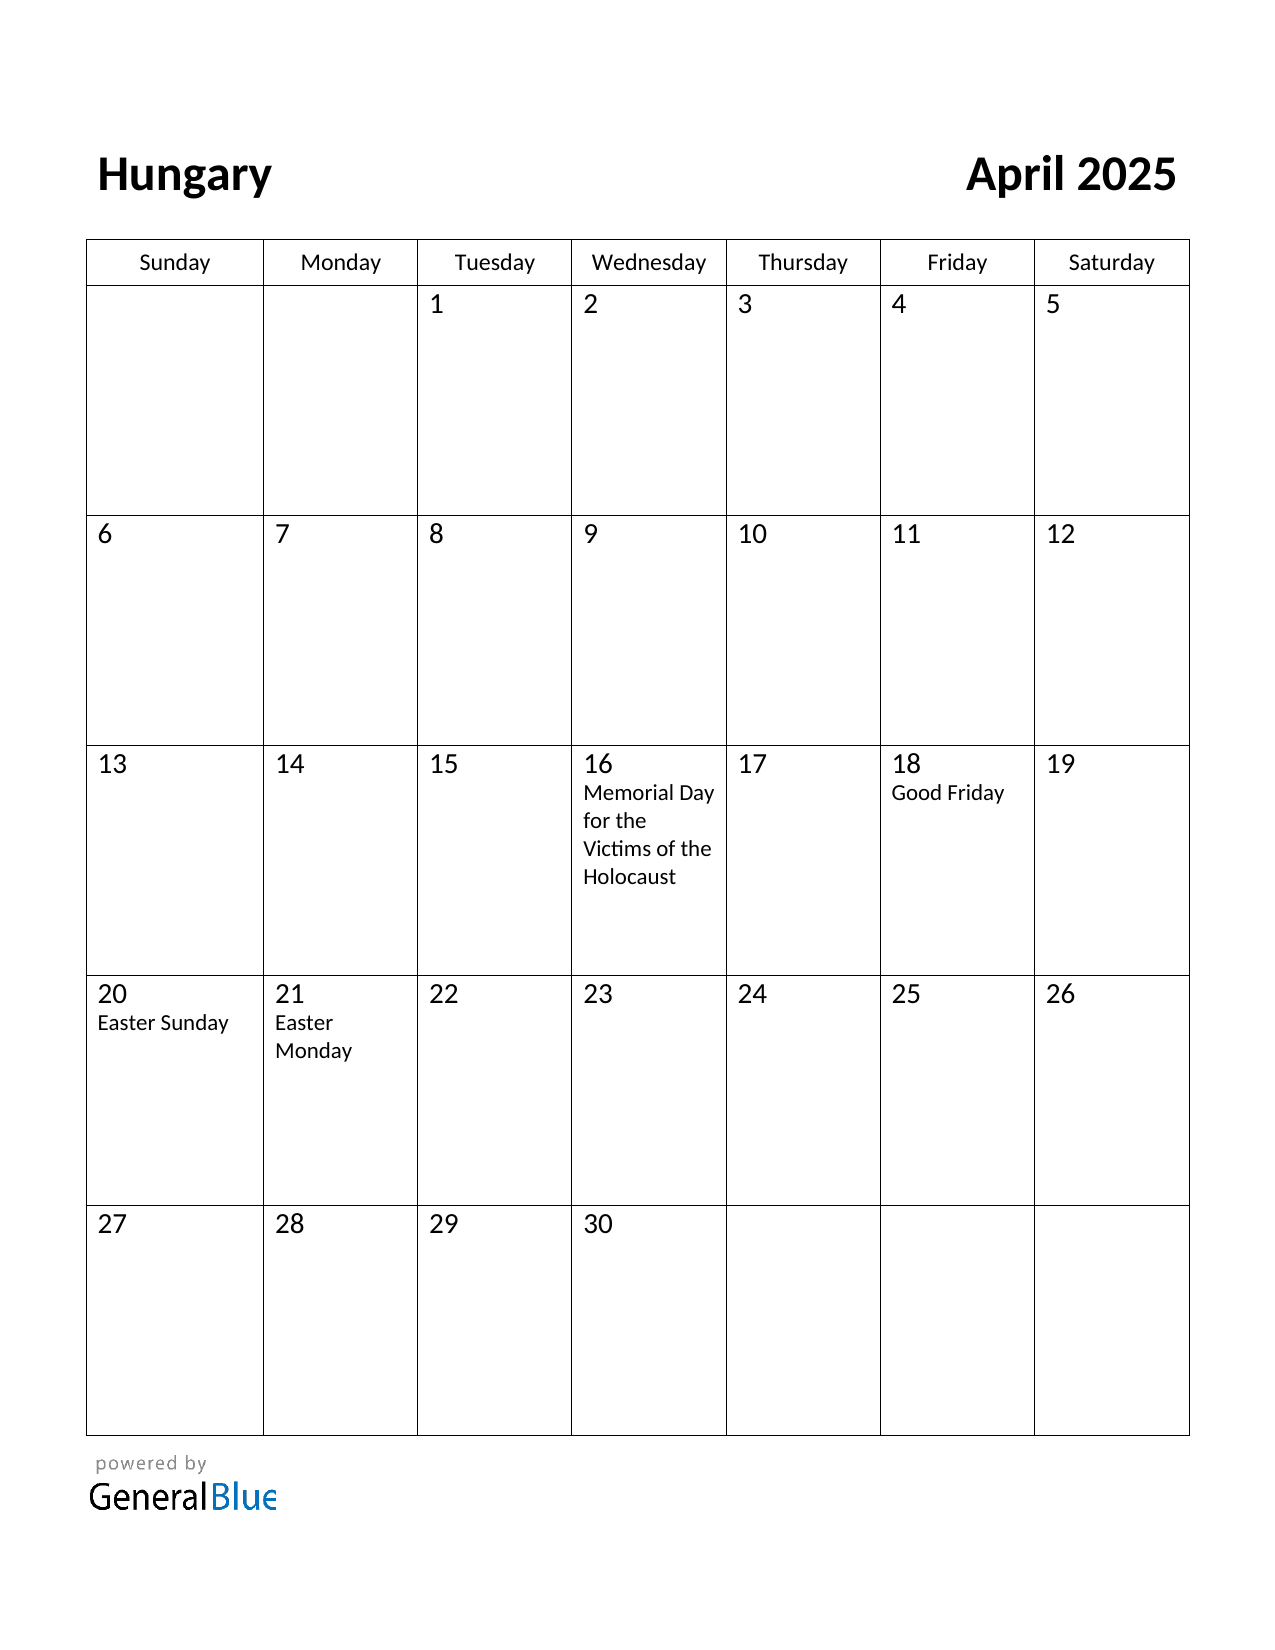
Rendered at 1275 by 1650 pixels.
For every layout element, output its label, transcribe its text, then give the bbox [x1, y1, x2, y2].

table_cell 3 [727, 286, 880, 318]
table_cell [881, 1008, 1034, 1204]
table_cell [572, 548, 726, 744]
table_cell 20 [87, 976, 263, 1008]
table_cell [881, 1206, 1034, 1238]
table_cell [727, 318, 880, 514]
table_cell [1035, 1008, 1189, 1204]
table_header Hungary [86, 105, 572, 239]
table_cell Wednesday [572, 240, 726, 284]
table_cell [881, 1238, 1034, 1434]
table_cell [1035, 1238, 1189, 1434]
table_cell [264, 778, 417, 974]
table_cell [87, 548, 263, 744]
table_cell [418, 1008, 571, 1204]
table_cell Monday [264, 240, 417, 284]
table_cell [86, 1436, 1189, 1534]
table_cell [264, 1238, 417, 1434]
table_cell 28 [264, 1206, 417, 1238]
table_cell [881, 548, 1034, 744]
table_cell [727, 778, 880, 974]
table_cell [1035, 1206, 1189, 1238]
table_cell [87, 778, 263, 974]
table_cell 12 [1035, 516, 1189, 548]
table_cell 26 [1035, 976, 1189, 1008]
table_cell 16 [572, 746, 726, 778]
table_cell [418, 318, 571, 514]
picture [88, 1452, 276, 1515]
table_cell Sunday [87, 240, 263, 284]
table_cell 17 [727, 746, 880, 778]
table_cell Thursday [727, 240, 880, 284]
table_cell 14 [264, 746, 417, 778]
table_cell 25 [881, 976, 1034, 1008]
table_cell [727, 1238, 880, 1434]
table_cell 22 [418, 976, 571, 1008]
table_cell [418, 1238, 571, 1434]
table_cell 30 [572, 1206, 726, 1238]
table_cell 29 [418, 1206, 571, 1238]
table_cell [87, 1238, 263, 1434]
table_cell 2 [572, 286, 726, 318]
table_cell Good Friday [881, 778, 1034, 974]
table_cell 9 [572, 516, 726, 548]
table_cell 6 [87, 516, 263, 548]
table_cell [418, 548, 571, 744]
table_cell [727, 1008, 880, 1204]
table_cell [727, 1206, 880, 1238]
table_cell [572, 1008, 726, 1204]
table_cell [881, 318, 1034, 514]
table_cell 4 [881, 286, 1034, 318]
table_cell [87, 286, 263, 318]
table_cell Easter Sunday [87, 1008, 263, 1204]
table_cell [264, 286, 417, 318]
table_cell 5 [1035, 286, 1189, 318]
table_cell 10 [727, 516, 880, 548]
table_cell 27 [87, 1206, 263, 1238]
table_cell 1 [418, 286, 571, 318]
table_cell [572, 318, 726, 514]
table_cell [87, 318, 263, 514]
table_cell 11 [881, 516, 1034, 548]
table_cell [1035, 778, 1189, 974]
table_cell [1035, 318, 1189, 514]
table_cell 15 [418, 746, 571, 778]
table_cell 13 [87, 746, 263, 778]
table_cell 24 [727, 976, 880, 1008]
table_cell [264, 318, 417, 514]
table_cell Memorial Day for the Victims of the Holocaust [572, 778, 726, 974]
table_cell [727, 548, 880, 744]
table_cell [572, 1238, 726, 1434]
table_cell [264, 548, 417, 744]
table_cell 19 [1035, 746, 1189, 778]
table_cell Friday [881, 240, 1034, 284]
table_cell [418, 778, 571, 974]
table_cell 21 [264, 976, 417, 1008]
table_cell Saturday [1035, 240, 1189, 284]
table_cell Tuesday [418, 240, 571, 284]
table_header April 2025 [572, 105, 1189, 239]
table_cell 7 [264, 516, 417, 548]
table_cell Easter Monday [264, 1008, 417, 1204]
table_cell 18 [881, 746, 1034, 778]
table_cell [1035, 548, 1189, 744]
table_cell 23 [572, 976, 726, 1008]
table_cell 8 [418, 516, 571, 548]
